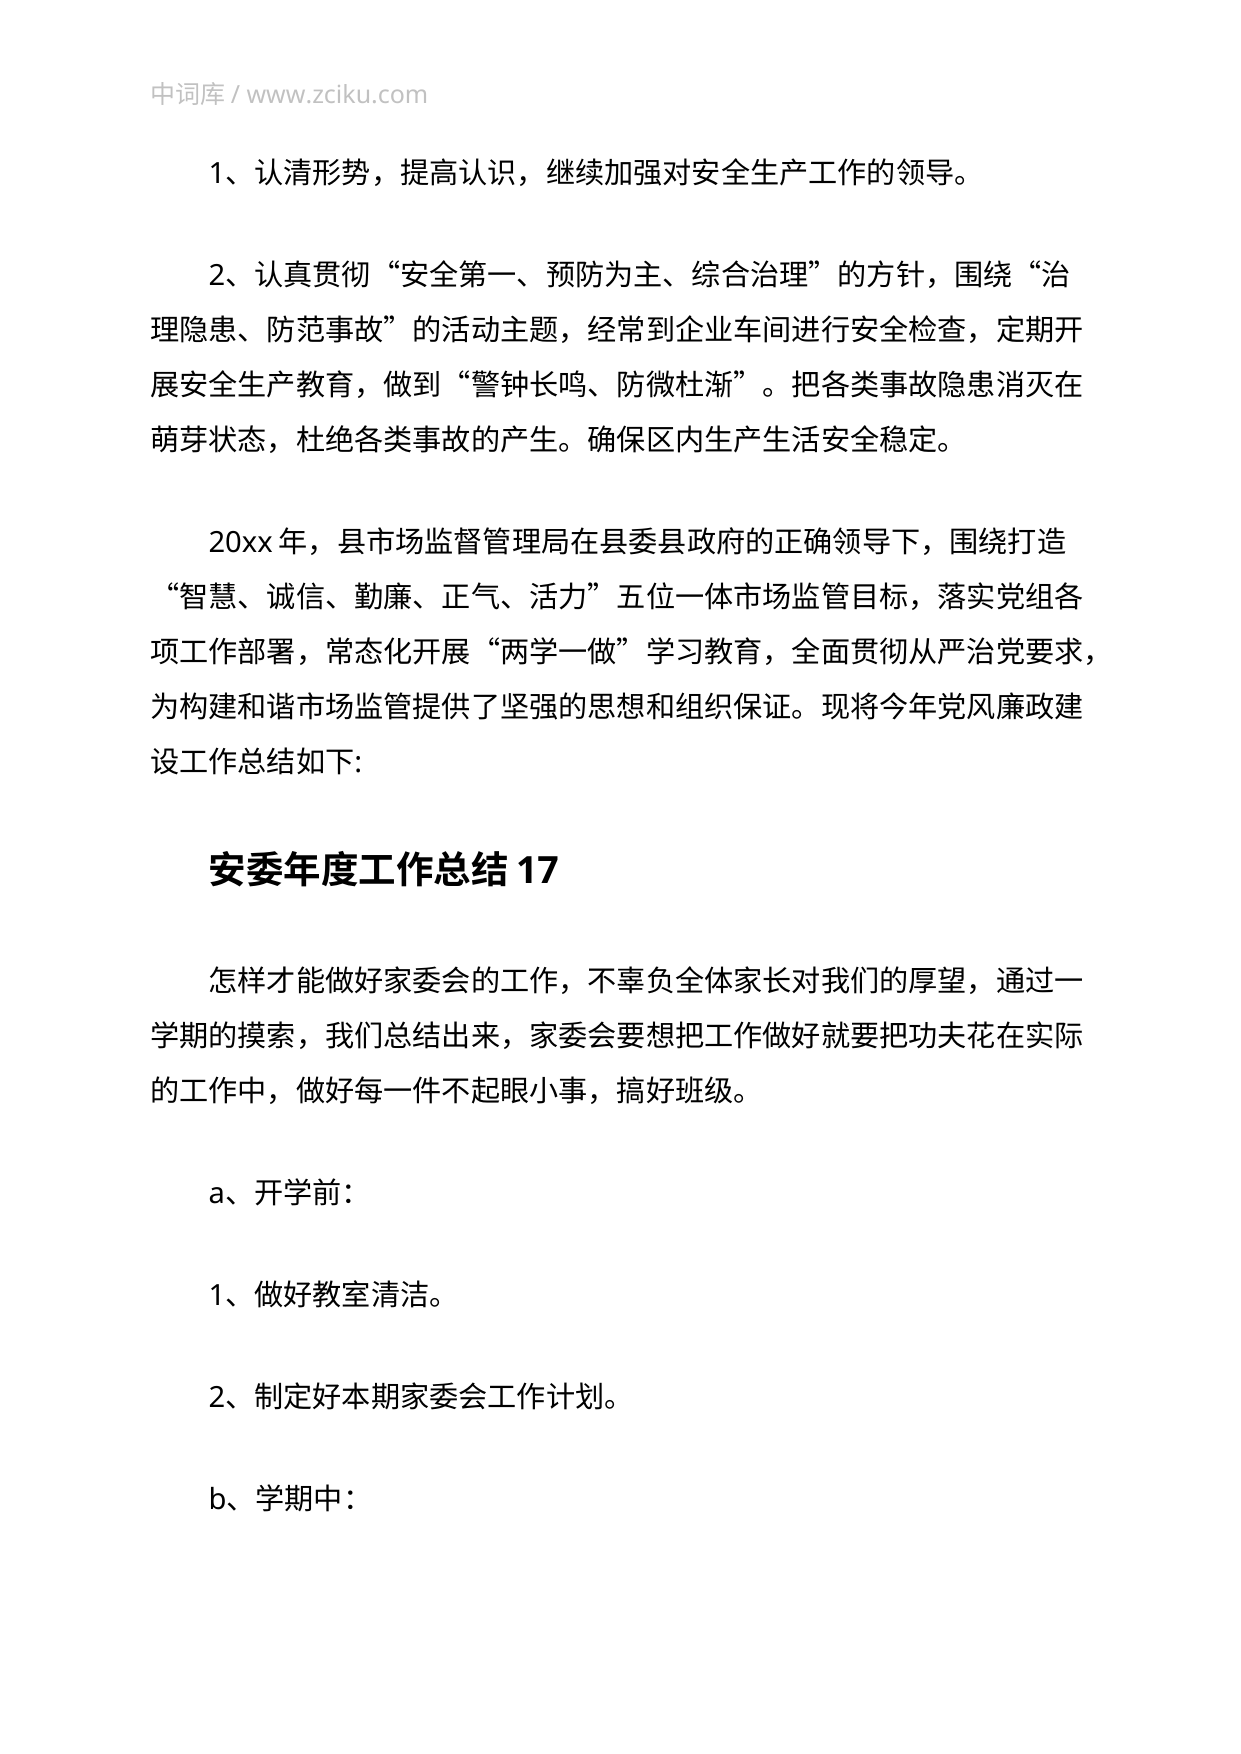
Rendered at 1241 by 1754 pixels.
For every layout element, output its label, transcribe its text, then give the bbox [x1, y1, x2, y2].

text 20xx年，县市场监督管理局在县委县政府的正确领导下，围绕打造“智慧、诚信、勤廉、正气、活力”五位一体市场监管目标，落实党组各项工作部署，常态化开展“两学一做”学习教育，全面贯彻从严治党要求，为构建和谐市场监管提供了坚强的思想和组织保证。现将今年党风廉政建设工作总结如下: [150, 518, 1090, 781]
text 1、做好教室清洁。 [150, 1271, 1090, 1314]
text a、开学前： [150, 1169, 1090, 1212]
text 安委年度工作总结17 [150, 840, 1090, 895]
text 1、认清形势，提高认识，继续加强对安全生产工作的领导。 [150, 150, 1090, 192]
text 怎样才能做好家委会的工作，不辜负全体家长对我们的厚望，通过一学期的摸索，我们总结出来，家委会要想把工作做好就要把功夫花在实际的工作中，做好每一件不起眼小事，搞好班级。 [150, 958, 1090, 1110]
text b、学期中： [150, 1475, 1090, 1518]
text 2、认真贯彻“安全第一、预防为主、综合治理”的方针，围绕“治理隐患、防范事故”的活动主题，经常到企业车间进行安全检查，定期开展安全生产教育，做到“警钟长鸣、防微杜渐”。把各类事故隐患消灭在萌芽状态，杜绝各类事故的产生。确保区内生产生活安全稳定。 [150, 252, 1090, 459]
text 2、制定好本期家委会工作计划。 [150, 1373, 1090, 1416]
